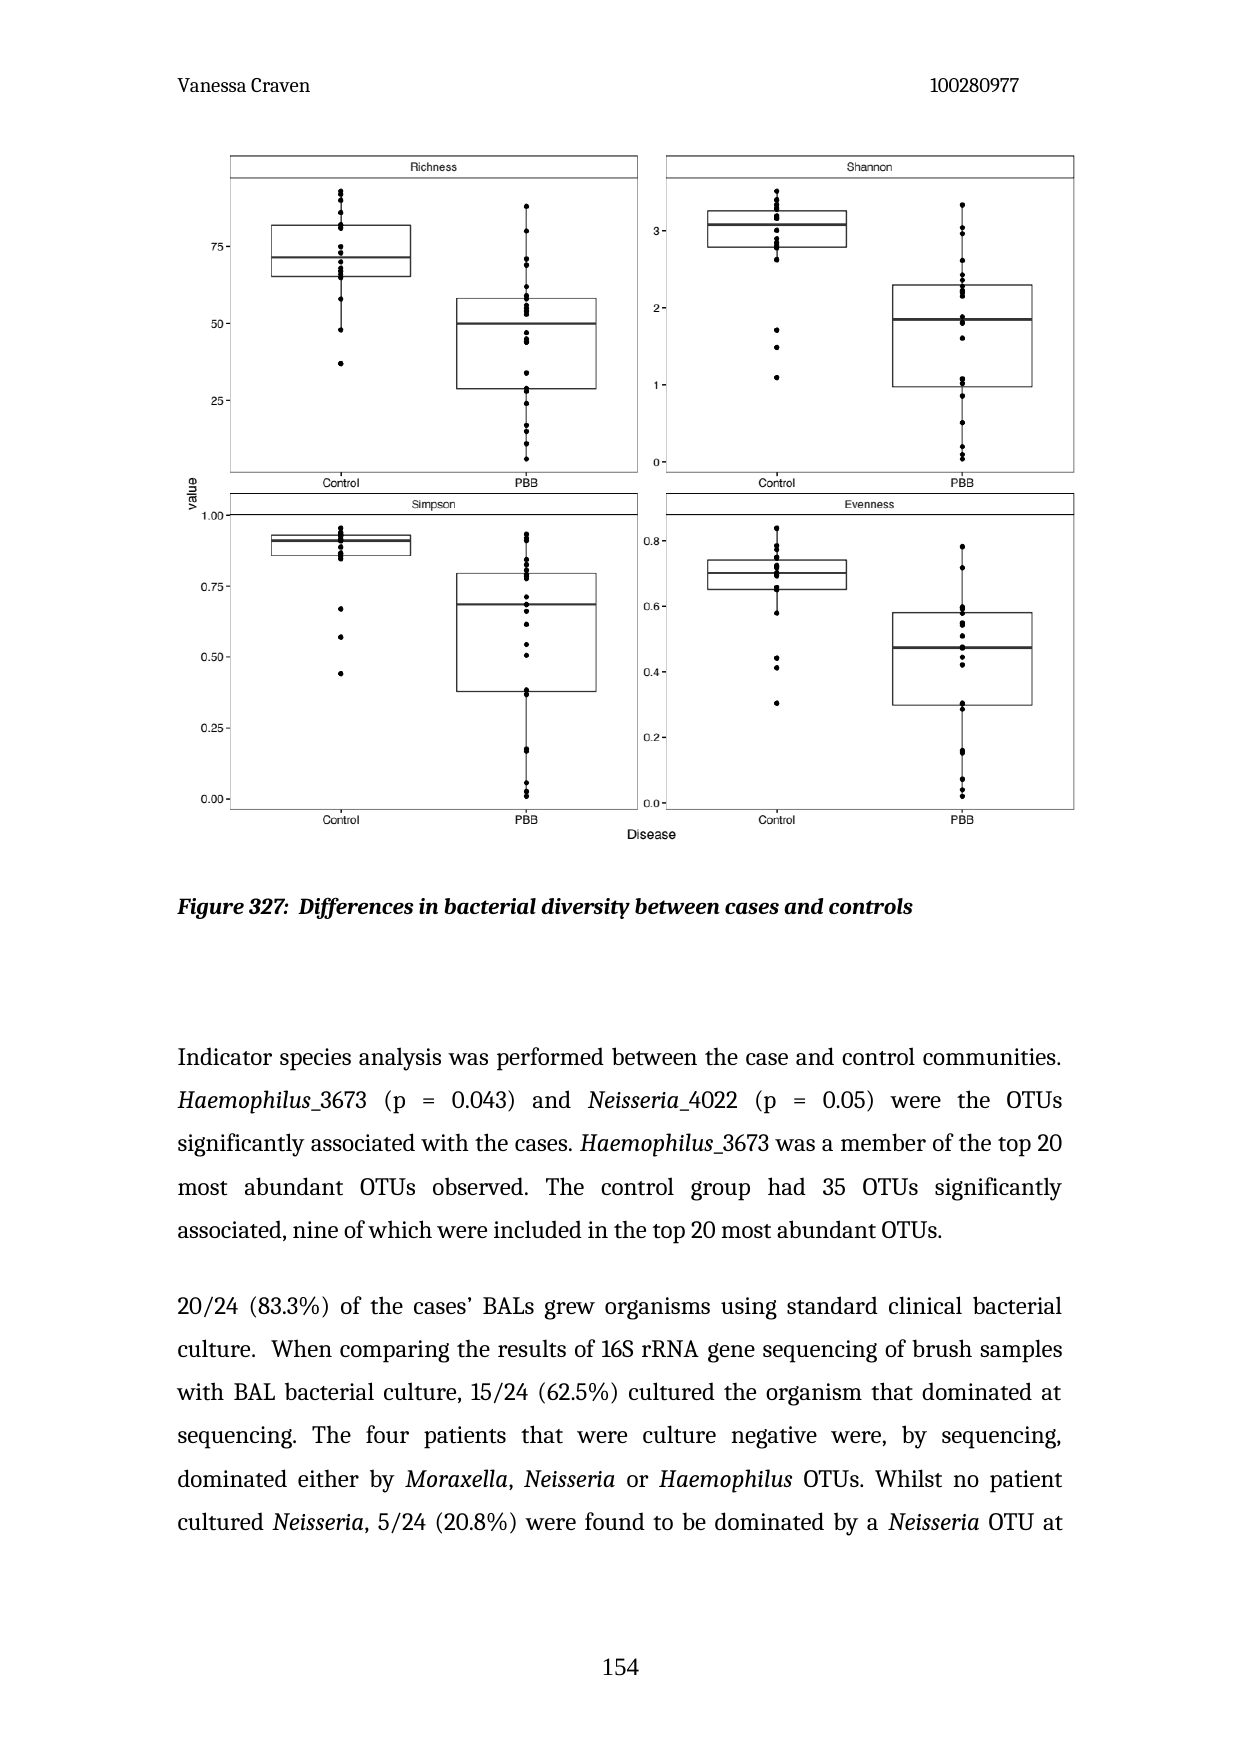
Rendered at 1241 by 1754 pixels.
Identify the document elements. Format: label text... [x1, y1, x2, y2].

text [177, 1292, 1063, 1536]
text Figure 327: Differences in bacterial diversity between cases and controls [177, 894, 1063, 920]
text Indicator species analysis was performed between the case and control communities. Haemophilus_3673 (p = 0.043) and Neisseria_4022 (p = 0.05) were the OTUs significantly associated with the cases. Haemophilus_3673 was a member of the top 20 most abundant OTUs observed. The control group had 35 OTUs significantly associated, nine of which were included in the top 20 most abundant OTUs. [177, 1043, 1063, 1244]
